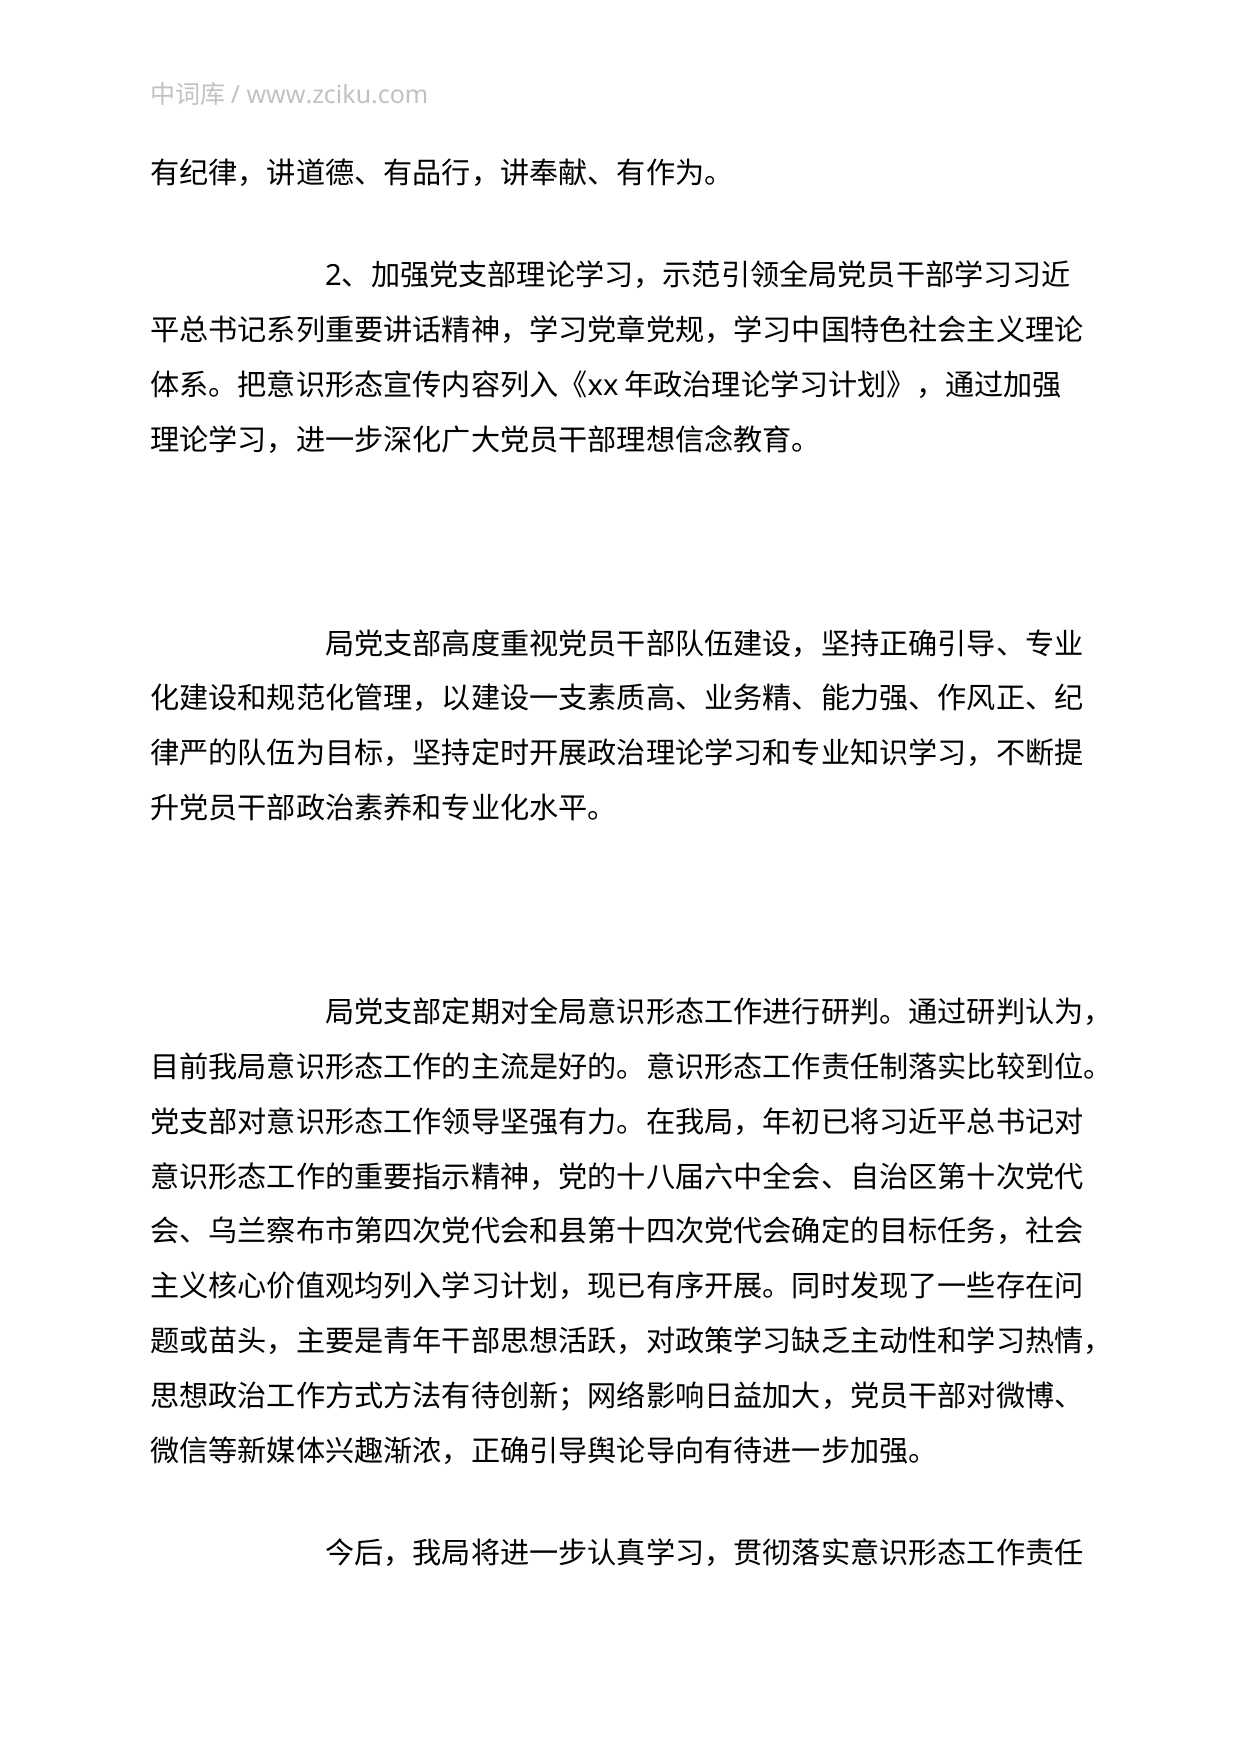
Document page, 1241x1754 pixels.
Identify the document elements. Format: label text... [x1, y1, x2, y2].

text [150, 1529, 1090, 1572]
text 局党支部高度重视党员干部队伍建设，坚持正确引导、专业化建设和规范化管理，以建设一支素质高、业务精、能力强、作风正、纪律严的队伍为目标，坚持定时开展政治理论学习和专业知识学习，不断提升党员干部政治素养和专业化水平。 [150, 620, 1090, 827]
text 局党支部定期对全局意识形态工作进行研判。通过研判认为，目前我局意识形态工作的主流是好的。意识形态工作责任制落实比较到位。党支部对意识形态工作领导坚强有力。在我局，年初已将习近平总书记对意识形态工作的重要指示精神，党的十八届六中全会、自治区第十次党代会、乌兰察布市第四次党代会和县第十四次党代会确定的目标任务，社会主义核心价值观均列入学习计划，现已有序开展。同时发现了一些存在问题或苗头，主要是青年干部思想活跃，对政策学习缺乏主动性和学习热情，思想政治工作方式方法有待创新；网络影响日益加大，党员干部对微博、微信等新媒体兴趣渐浓，正确引导舆论导向有待进一步加强。 [150, 988, 1090, 1470]
text 2、加强党支部理论学习，示范引领全局党员干部学习习近平总书记系列重要讲话精神，学习党章党规，学习中国特色社会主义理论体系。把意识形态宣传内容列入《xx年政治理论学习计划》，通过加强理论学习，进一步深化广大党员干部理想信念教育。 [150, 252, 1090, 459]
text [150, 150, 1090, 192]
